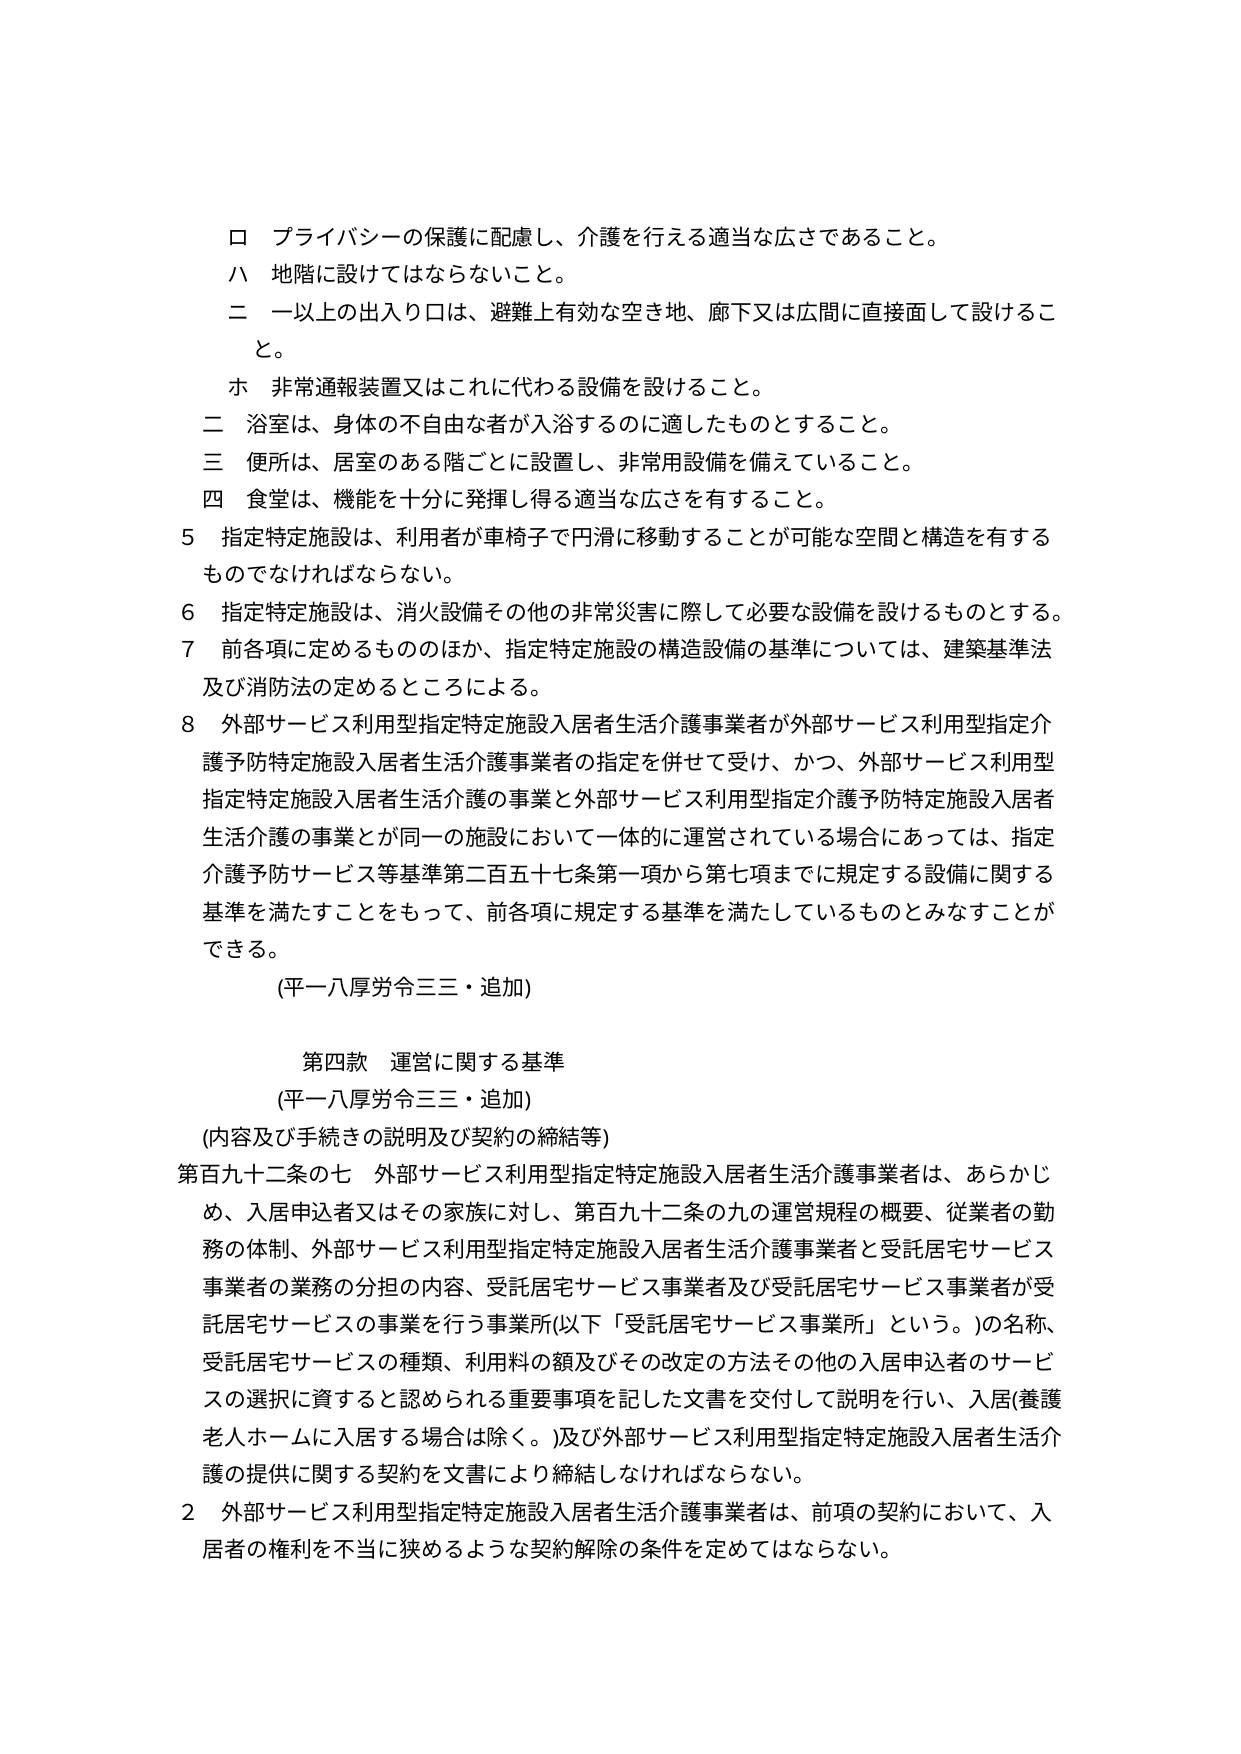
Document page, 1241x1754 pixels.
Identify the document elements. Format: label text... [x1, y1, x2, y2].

text ６ 指定特定施設は、消火設備その他の非常災害に際して必要な設備を設けるものとする。 [177, 592, 1063, 629]
text ハ 地階に設けてはならないこと。 [227, 254, 1063, 292]
text 三 便所は、居室のある階ごとに設置し、非常用設備を備えていること。 [202, 442, 1063, 479]
text ２ 外部サービス利用型指定特定施設入居者生活介護事業者は、前項の契約において、入居者の権利を不当に狭めるような契約解除の条件を定めてはならない。 [177, 1492, 1063, 1567]
text ８ 外部サービス利用型指定特定施設入居者生活介護事業者が外部サービス利用型指定介護予防特定施設入居者生活介護事業者の指定を併せて受け、かつ、外部サービス利用型指定特定施設入居者生活介護の事業と外部サービス利用型指定介護予防特定施設入居者生活介護の事業とが同一の施設において一体的に運営されている場合にあっては、指定介護予防サービス等基準第二百五十七条第一項から第七項までに規定する設備に関する基準を満たすことをもって、前各項に規定する基準を満たしているものとみなすことができる。 [177, 704, 1063, 967]
text 四 食堂は、機能を十分に発揮し得る適当な広さを有すること。 [202, 479, 1063, 517]
text ７ 前各項に定めるもののほか、指定特定施設の構造設備の基準については、建築基準法及び消防法の定めるところによる。 [177, 629, 1063, 704]
text ロ プライバシーの保護に配慮し、介護を行える適当な広さであること。 [227, 217, 1063, 254]
text 第百九十二条の七 外部サービス利用型指定特定施設入居者生活介護事業者は、あらかじめ、入居申込者又はその家族に対し、第百九十二条の九の運営規程の概要、従業者の勤務の体制、外部サービス利用型指定特定施設入居者生活介護事業者と受託居宅サービス事業者の業務の分担の内容、受託居宅サービス事業者及び受託居宅サービス事業者が受託居宅サービスの事業を行う事業所(以下「受託居宅サービス事業所」という。)の名称、受託居宅サービスの種類、利用料の額及びその改定の方法その他の入居申込者のサービスの選択に資すると認められる重要事項を記した文書を交付して説明を行い、入居(養護老人ホームに入居する場合は除く。)及び外部サービス利用型指定特定施設入居者生活介護の提供に関する契約を文書により締結しなければならない。 [177, 1154, 1063, 1492]
text ５ 指定特定施設は、利用者が車椅子で円滑に移動することが可能な空間と構造を有するものでなければならない。 [177, 517, 1063, 592]
text 二 浴室は、身体の不自由な者が入浴するのに適したものとすること。 [202, 404, 1063, 442]
title (内容及び手続きの説明及び契約の締結等) [202, 1117, 1063, 1154]
text 第四款 運営に関する基準 [302, 1042, 1063, 1079]
text ホ 非常通報装置又はこれに代わる設備を設けること。 [227, 367, 1063, 404]
text (平一八厚労令三三・追加) [277, 967, 1063, 1004]
text (平一八厚労令三三・追加) [277, 1079, 1063, 1117]
text ニ 一以上の出入り口は、避難上有効な空き地、廊下又は広間に直接面して設けること。 [227, 292, 1063, 367]
